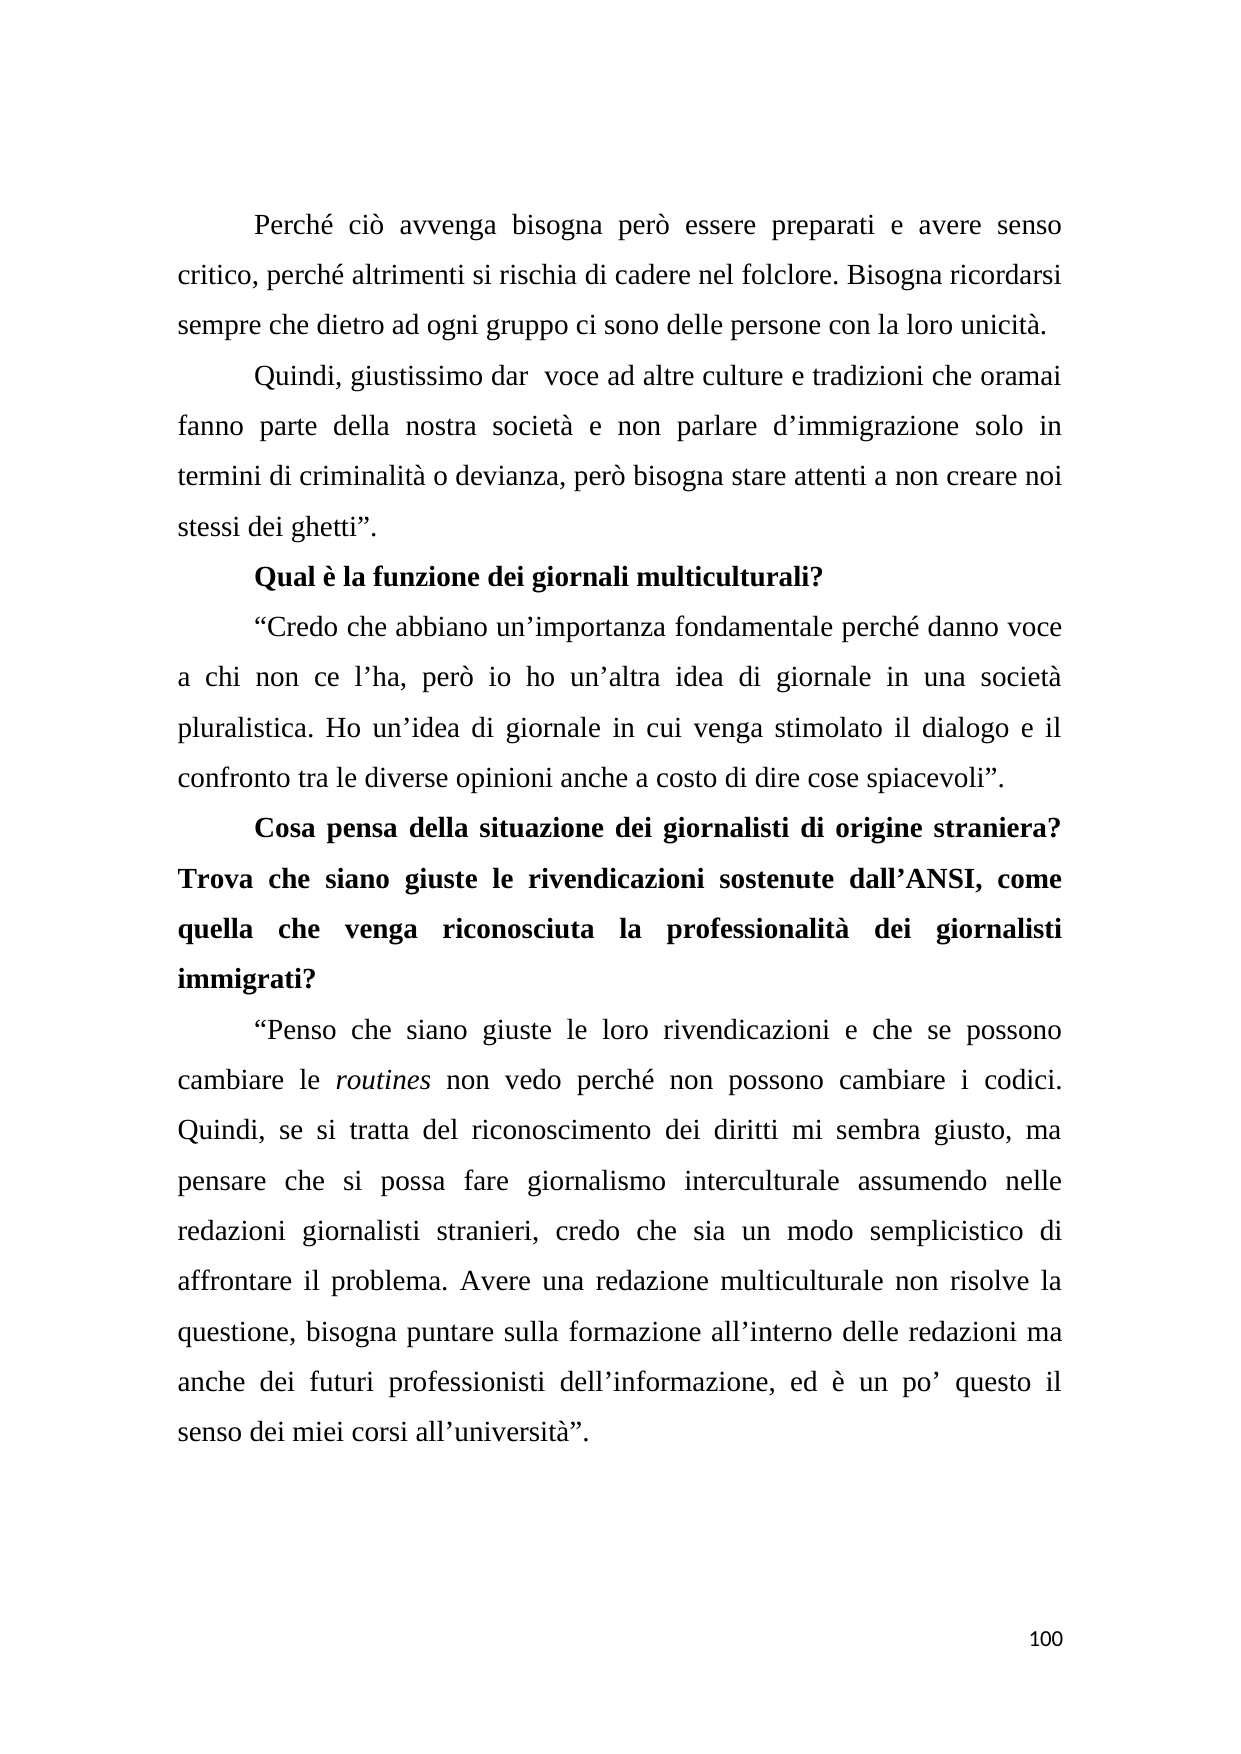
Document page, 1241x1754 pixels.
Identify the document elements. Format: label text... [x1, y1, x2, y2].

text Perché ciò avvenga bisogna però essere preparati e avere senso critico, perché altrimenti si rischia di cadere nel folclore. Bisogna ricordarsi sempre che dietro ad ogni gruppo ci sono delle persone con la loro unicità. [177, 207, 1063, 341]
text “Penso che siano giuste le loro rivendicazioni e che se possono cambiare le routines non vedo perché non possono cambiare i codici. Quindi, se si tratta del riconoscimento dei diritti mi sembra giusto, ma pensare che si possa fare giornalismo interculturale assumendo nelle redazioni giornalisti stranieri, credo che sia un modo semplicistico di affrontare il problema. Avere una redazione multiculturale non risolve la questione, bisogna puntare sulla formazione all’interno delle redazioni ma anche dei futuri professionisti dell’informazione, ed è un po’ questo il senso dei miei corsi all’università”. [177, 1012, 1063, 1448]
text Quindi, giustissimo dar voce ad altre culture e tradizioni che oramai fanno parte della nostra società e non parlare d’immigrazione solo in termini di criminalità o devianza, però bisogna stare attenti a non creare noi stessi dei ghetti”. [177, 358, 1063, 542]
text “Credo che abbiano un’importanza fondamentale perché danno voce a chi non ce l’ha, però io ho un’altra idea di giornale in una società pluralistica. Ho un’idea di giornale in cui venga stimolato il dialogo e il confronto tra le diverse opinioni anche a costo di dire cose spiacevoli”. [177, 609, 1063, 794]
text Cosa pensa della situazione dei giornalisti di origine straniera? Trova che siano giuste le rivendicazioni sostenute dall’ANSI, come quella che venga riconosciuta la professionalità dei giornalisti immigrati? [177, 811, 1063, 995]
text Qual è la funzione dei giornali multiculturali? [177, 559, 1063, 592]
